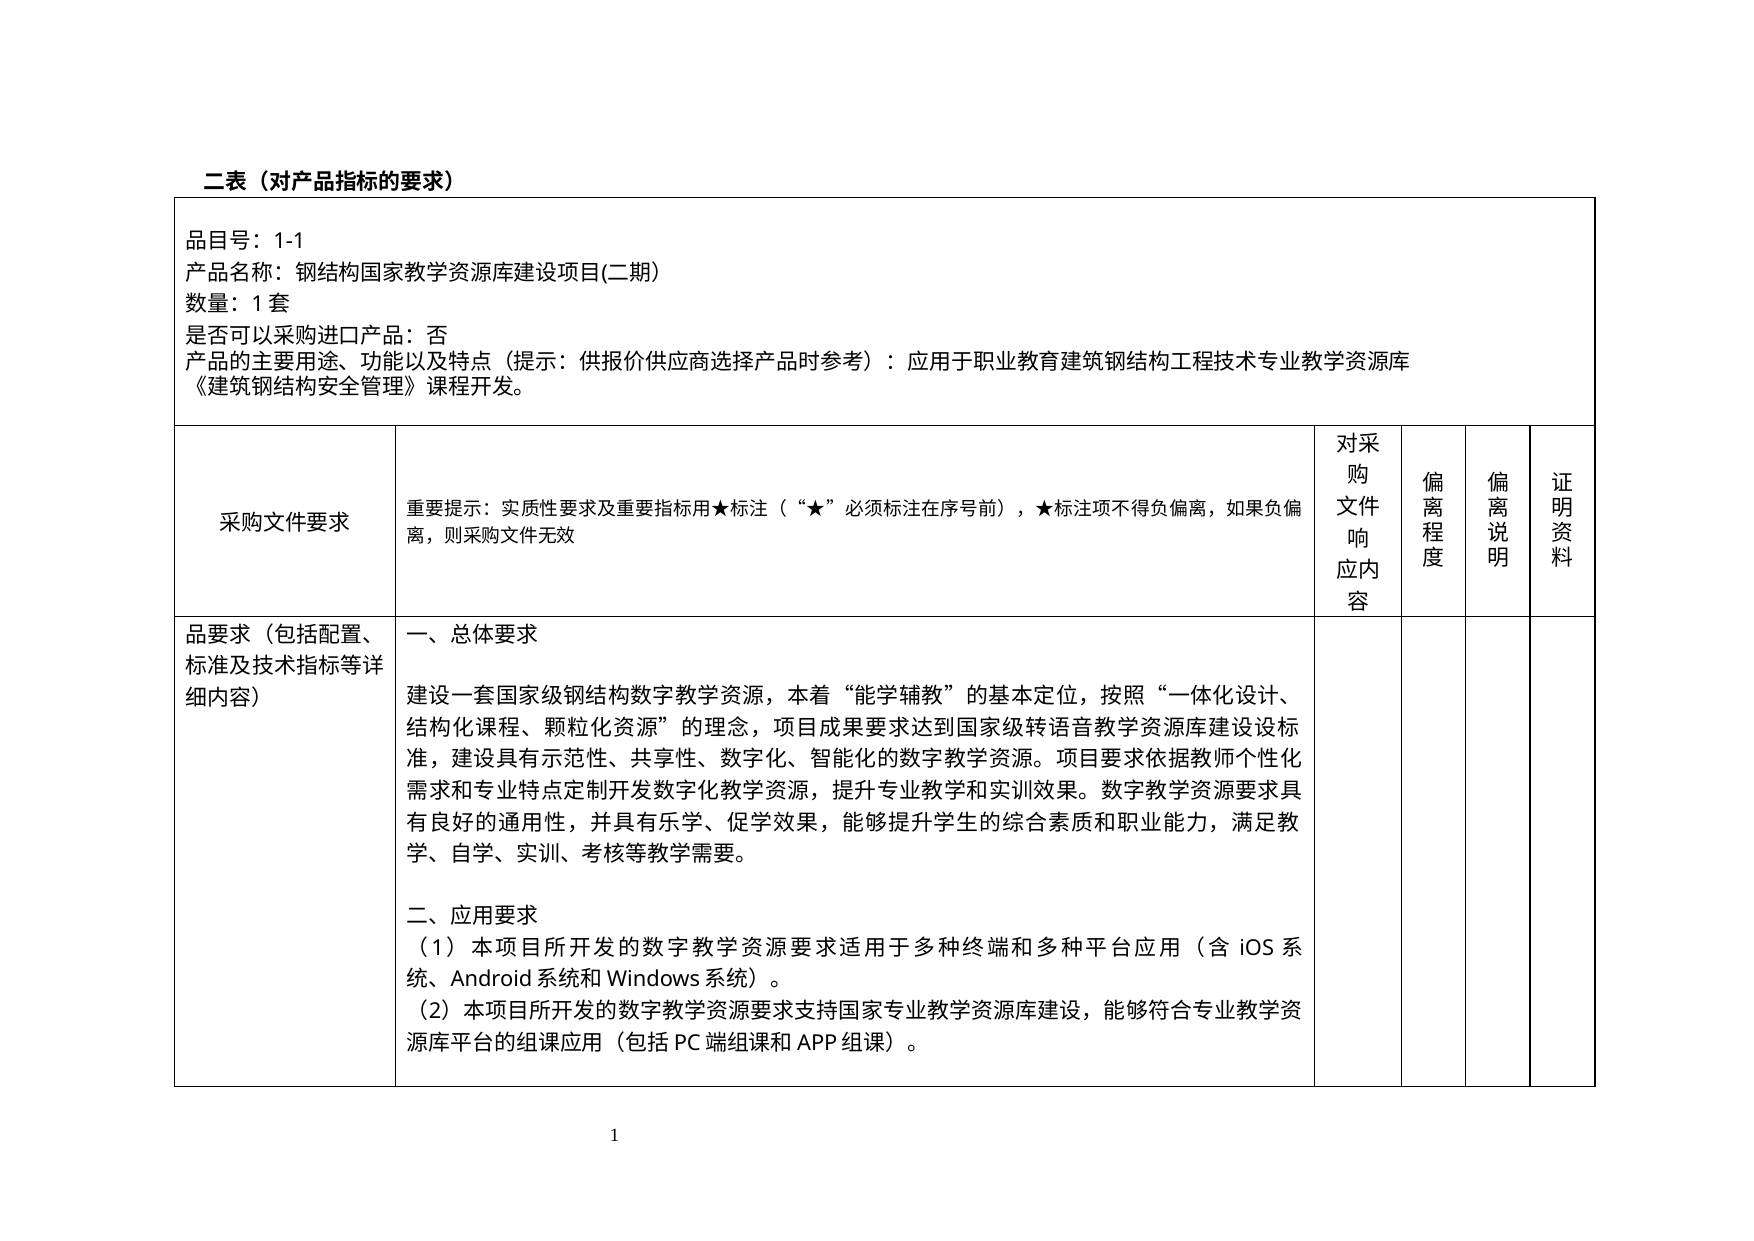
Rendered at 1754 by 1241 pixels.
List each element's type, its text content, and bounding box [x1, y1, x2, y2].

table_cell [175, 617, 395, 1086]
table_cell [396, 617, 1314, 1086]
table_cell [1315, 617, 1401, 1086]
text 二表（对产品指标的要求） [159, 159, 1594, 197]
table_cell 偏离说明 [1466, 426, 1529, 616]
table_cell 采购文件要求 [175, 426, 395, 616]
table_cell [1466, 617, 1529, 1086]
table_cell [1402, 617, 1465, 1086]
table_cell 对采购 文件响 应内容 [1315, 426, 1401, 616]
table_cell 证明资料 [1531, 426, 1594, 616]
table_header 品目号：1-1 产品名称：钢结构国家教学资源库建设项目(二期） 数量：1套 是否可以采购进口产品：否 产品的主要用途、功能以及特点（提示：供报价供应商选择产品时参考）：应用于职业教育建筑钢结构工程技术专业教学资源库 《建筑钢结构安全管理》课程开发。 [175, 198, 1594, 424]
table_cell 重要提示：实质性要求及重要指标用★标注（“★”必须标注在序号前），★标注项不得负偏离，如果负偏离，则采购文件无效 [396, 426, 1314, 616]
table_cell [1531, 617, 1594, 1086]
table_cell 偏离程度 [1402, 426, 1465, 616]
